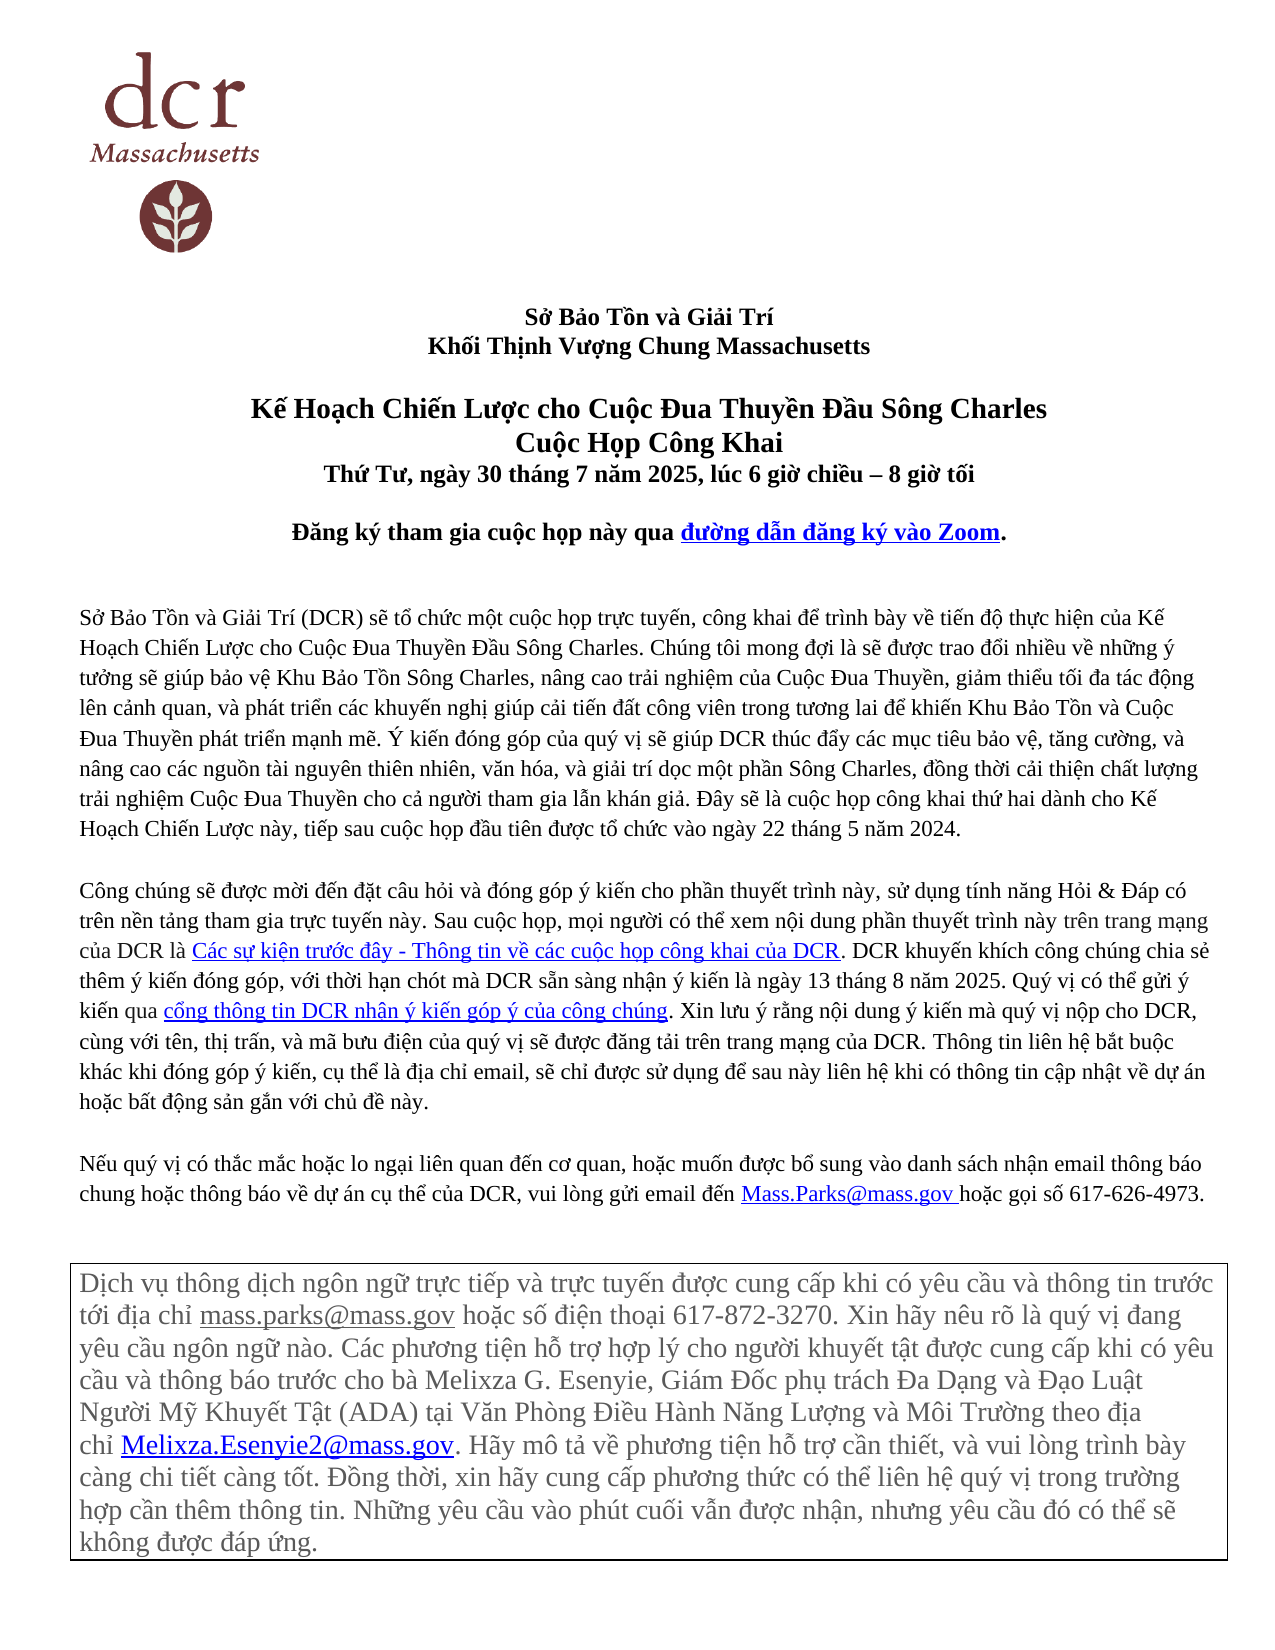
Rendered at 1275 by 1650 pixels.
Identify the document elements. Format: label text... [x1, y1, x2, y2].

subtitle Sở Bảo Tồn và Giải Trí Khối Thịnh Vượng Chung Massachusetts [79, 302, 1219, 360]
text Kế Hoạch Chiến Lược cho Cuộc Đua Thuyền Đầu Sông Charles [79, 391, 1219, 424]
text Cuộc Họp Công Khai [79, 426, 1219, 459]
text Dịch vụ thông dịch ngôn ngữ trực tiếp và trực tuyến được cung cấp khi có yêu cầu và thông tin trước tới địa chỉ mass.parks@mass.gov hoặc số điện thoại 617-872-3270. Xin hãy nêu rõ là quý vị đang yêu cầu ngôn ngữ nào. Các phương tiện hỗ trợ hợp lý cho người khuyết tật được cung cấp khi có yêu cầu và thông báo trước cho bà Melixza G. Esenyie, Giám Đốc phụ trách Đa Dạng và Đạo Luật Người Mỹ Khuyết Tật (ADA) tại Văn Phòng Điều Hành Năng Lượng và Môi Trường theo địa chỉ Melixza.Esenyie2@mass.gov. Hãy mô tả về phương tiện hỗ trợ cần thiết, và vui lòng trình bày càng chi tiết càng tốt. Đồng thời, xin hãy cung cấp phương thức có thể liên hệ quý vị trong trường hợp cần thêm thông tin. Những yêu cầu vào phút cuối vẫn được nhận, nhưng yêu cầu đó có thể sẽ không được đáp ứng. [71, 1264, 1227, 1559]
text Nếu quý vị có thắc mắc hoặc lo ngại liên quan đến cơ quan, hoặc muốn được bổ sung vào danh sách nhận email thông báo chung hoặc thông báo về dự án cụ thể của DCR, vui lòng gửi email đến Mass.Parks@mass.gov hoặc gọi số 617-626-4973. [79, 1150, 1219, 1206]
text Thứ Tư, ngày 30 tháng 7 năm 2025, lúc 6 giờ chiều – 8 giờ tối [79, 459, 1219, 488]
text Đăng ký tham gia cuộc họp này qua đường dẫn đăng ký vào Zoom. [79, 517, 1219, 545]
text Sở Bảo Tồn và Giải Trí (DCR) sẽ tổ chức một cuộc họp trực tuyến, công khai để trình bày về tiến độ thực hiện của Kế Hoạch Chiến Lược cho Cuộc Đua Thuyền Đầu Sông Charles. Chúng tôi mong đợi là sẽ được trao đổi nhiều về những ý tưởng sẽ giúp bảo vệ Khu Bảo Tồn Sông Charles, nâng cao trải nghiệm của Cuộc Đua Thuyền, giảm thiểu tối đa tác động lên cảnh quan, và phát triển các khuyến nghị giúp cải tiến đất công viên trong tương lai để khiến Khu Bảo Tồn và Cuộc Đua Thuyền phát triển mạnh mẽ. Ý kiến đóng góp của quý vị sẽ giúp DCR thúc đẩy các mục tiêu bảo vệ, tăng cường, và nâng cao các nguồn tài nguyên thiên nhiên, văn hóa, và giải trí dọc một phần Sông Charles, đồng thời cải thiện chất lượng trải nghiệm Cuộc Đua Thuyền cho cả người tham gia lẫn khán giả. Đây sẽ là cuộc họp công khai thứ hai dành cho Kế Hoạch Chiến Lược này, tiếp sau cuộc họp đầu tiên được tổ chức vào ngày 22 tháng 5 năm 2024. [79, 604, 1219, 842]
picture [79, 30, 269, 274]
text Công chúng sẽ được mời đến đặt câu hỏi và đóng góp ý kiến cho phần thuyết trình này, sử dụng tính năng Hỏi & Đáp có trên nền tảng tham gia trực tuyến này. Sau cuộc họp, mọi người có thể xem nội dung phần thuyết trình này trên trang mạng của DCR là Các sự kiện trước đây - Thông tin về các cuộc họp công khai của DCR. DCR khuyến khích công chúng chia sẻ thêm ý kiến đóng góp, với thời hạn chót mà DCR sẵn sàng nhận ý kiến là ngày 13 tháng 8 năm 2025. Quý vị có thể gửi ý kiến qua cổng thông tin DCR nhận ý kiến góp ý của công chúng. Xin lưu ý rằng nội dung ý kiến mà quý vị nộp cho DCR, cùng với tên, thị trấn, và mã bưu điện của quý vị sẽ được đăng tải trên trang mạng của DCR. Thông tin liên hệ bắt buộc khác khi đóng góp ý kiến, cụ thể là địa chỉ email, sẽ chỉ được sử dụng để sau này liên hệ khi có thông tin cập nhật về dự án hoặc bất động sản gắn với chủ đề này. [79, 877, 1219, 1114]
